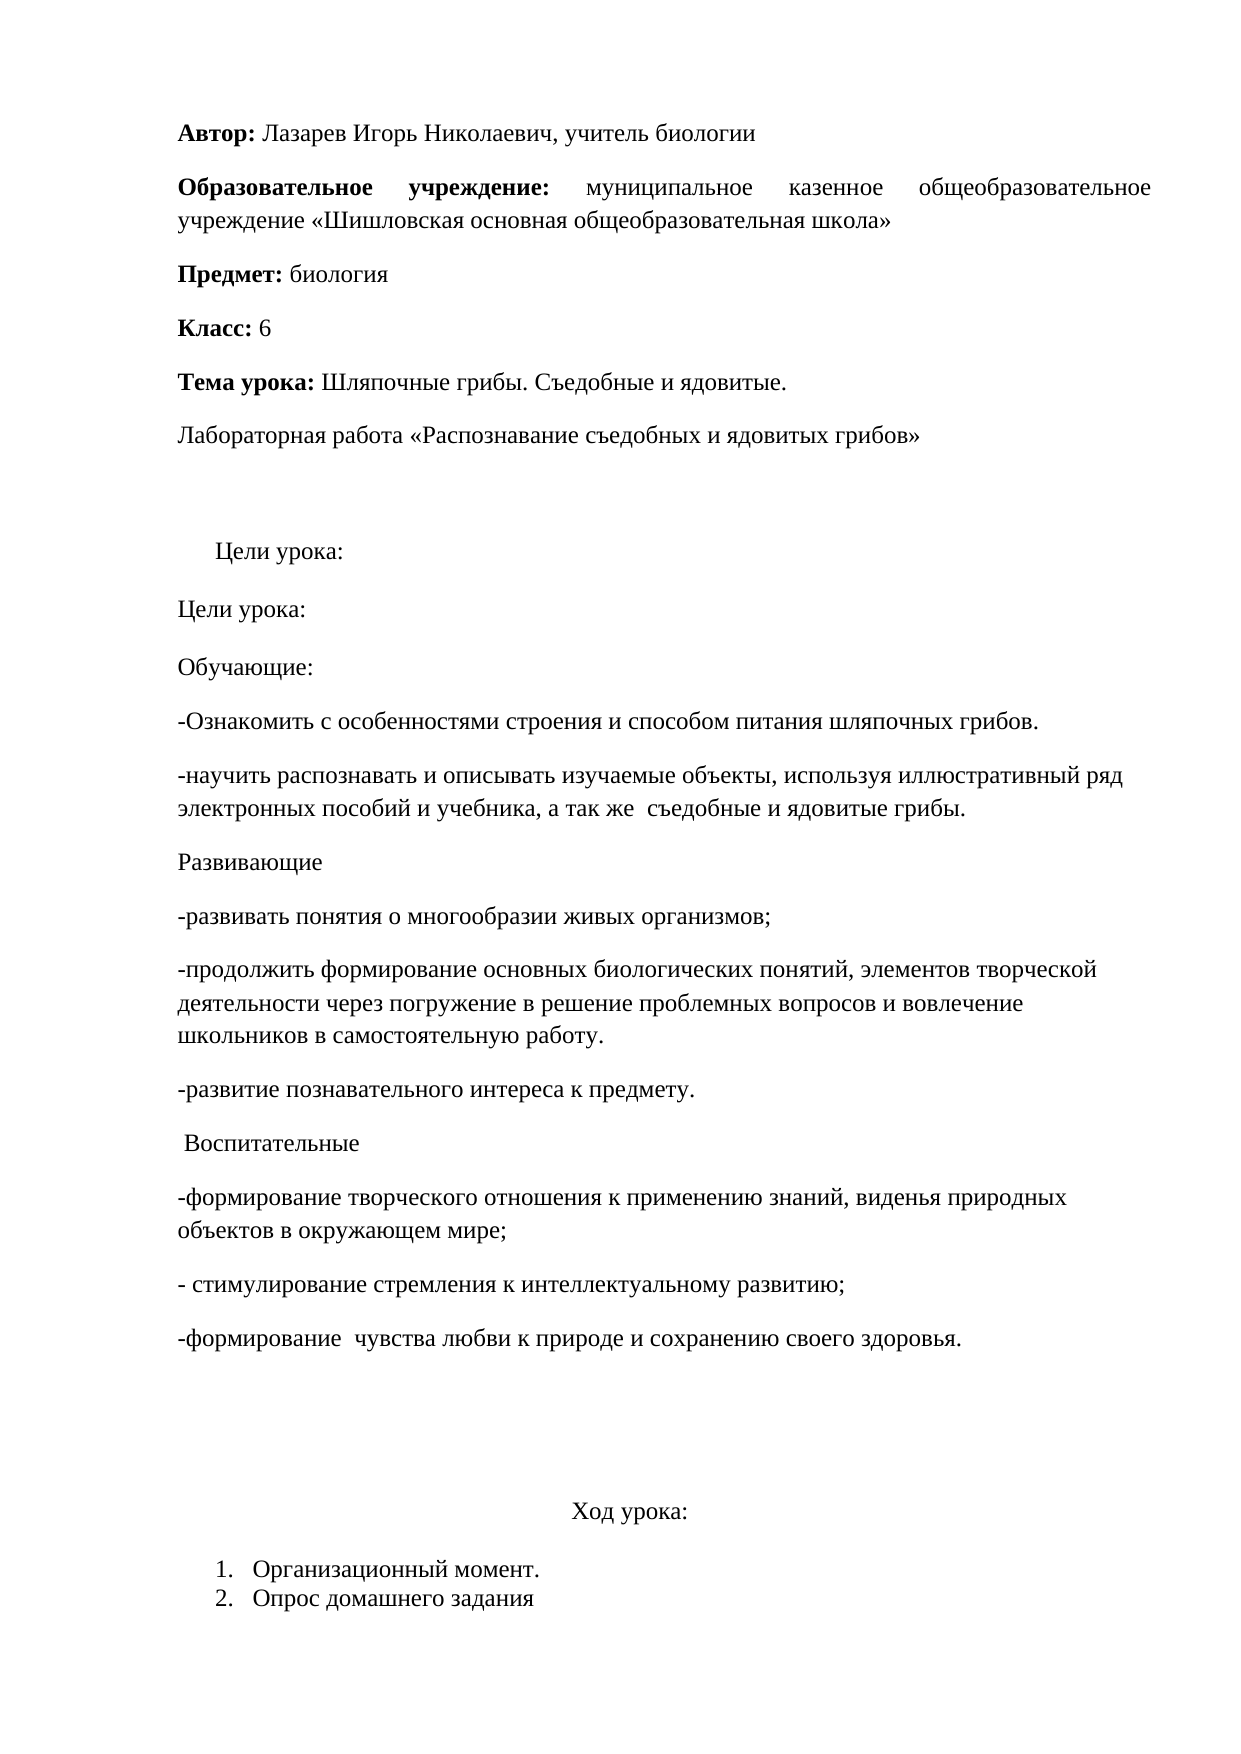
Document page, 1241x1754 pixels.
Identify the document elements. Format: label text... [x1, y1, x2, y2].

text Лабораторная работа «Распознавание съедобных и ядовитых грибов» [177, 420, 1152, 449]
text Воспитательные [177, 1128, 1152, 1157]
text Развивающие [177, 847, 1152, 876]
text - стимулирование стремления к интеллектуальному развитию; [177, 1269, 1152, 1298]
text -Ознакомить с особенностями строения и способом питания шляпочных грибов. [177, 706, 1152, 735]
text Тема урока: Шляпочные грибы. Съедобные и ядовитые. [177, 367, 1152, 395]
text Ход урока: [177, 1496, 1152, 1525]
text -развивать понятия о многообразии живых организмов; [177, 901, 1152, 929]
text -развитие познавательного интереса к предмету. [177, 1074, 1152, 1103]
text -научить распознавать и описывать изучаемые объекты, используя иллюстративный ряд электронных пособий и учебника, а так же съедобные и ядовитые грибы. [177, 760, 1152, 822]
text -формирование творческого отношения к применению знаний, виденья природных объектов в окружающем мире; [177, 1182, 1152, 1244]
text -продолжить формирование основных биологических понятий, элементов творческой деятельности через погружение в решение проблемных вопросов и вовлечение школьников в самостоятельную работу. [177, 954, 1152, 1049]
text Класс: 6 [177, 313, 1152, 341]
text -формирование чувства любви к природе и сохранению своего здоровья. [177, 1323, 1152, 1352]
text Цели урока: [215, 536, 1152, 565]
text Цели урока: [177, 594, 1152, 623]
text Предмет: биология [177, 259, 1152, 288]
text Образовательное учреждение: муниципальное казенное общеобразовательное учреждение «Шишловская основная общеобразовательная школа» [177, 172, 1152, 234]
text Автор: Лазарев Игорь Николаевич, учитель биологии [177, 118, 1152, 147]
list Опрос домашнего задания [215, 1583, 1152, 1611]
text Обучающие: [177, 652, 1152, 681]
list Организационный момент. [215, 1554, 1152, 1583]
